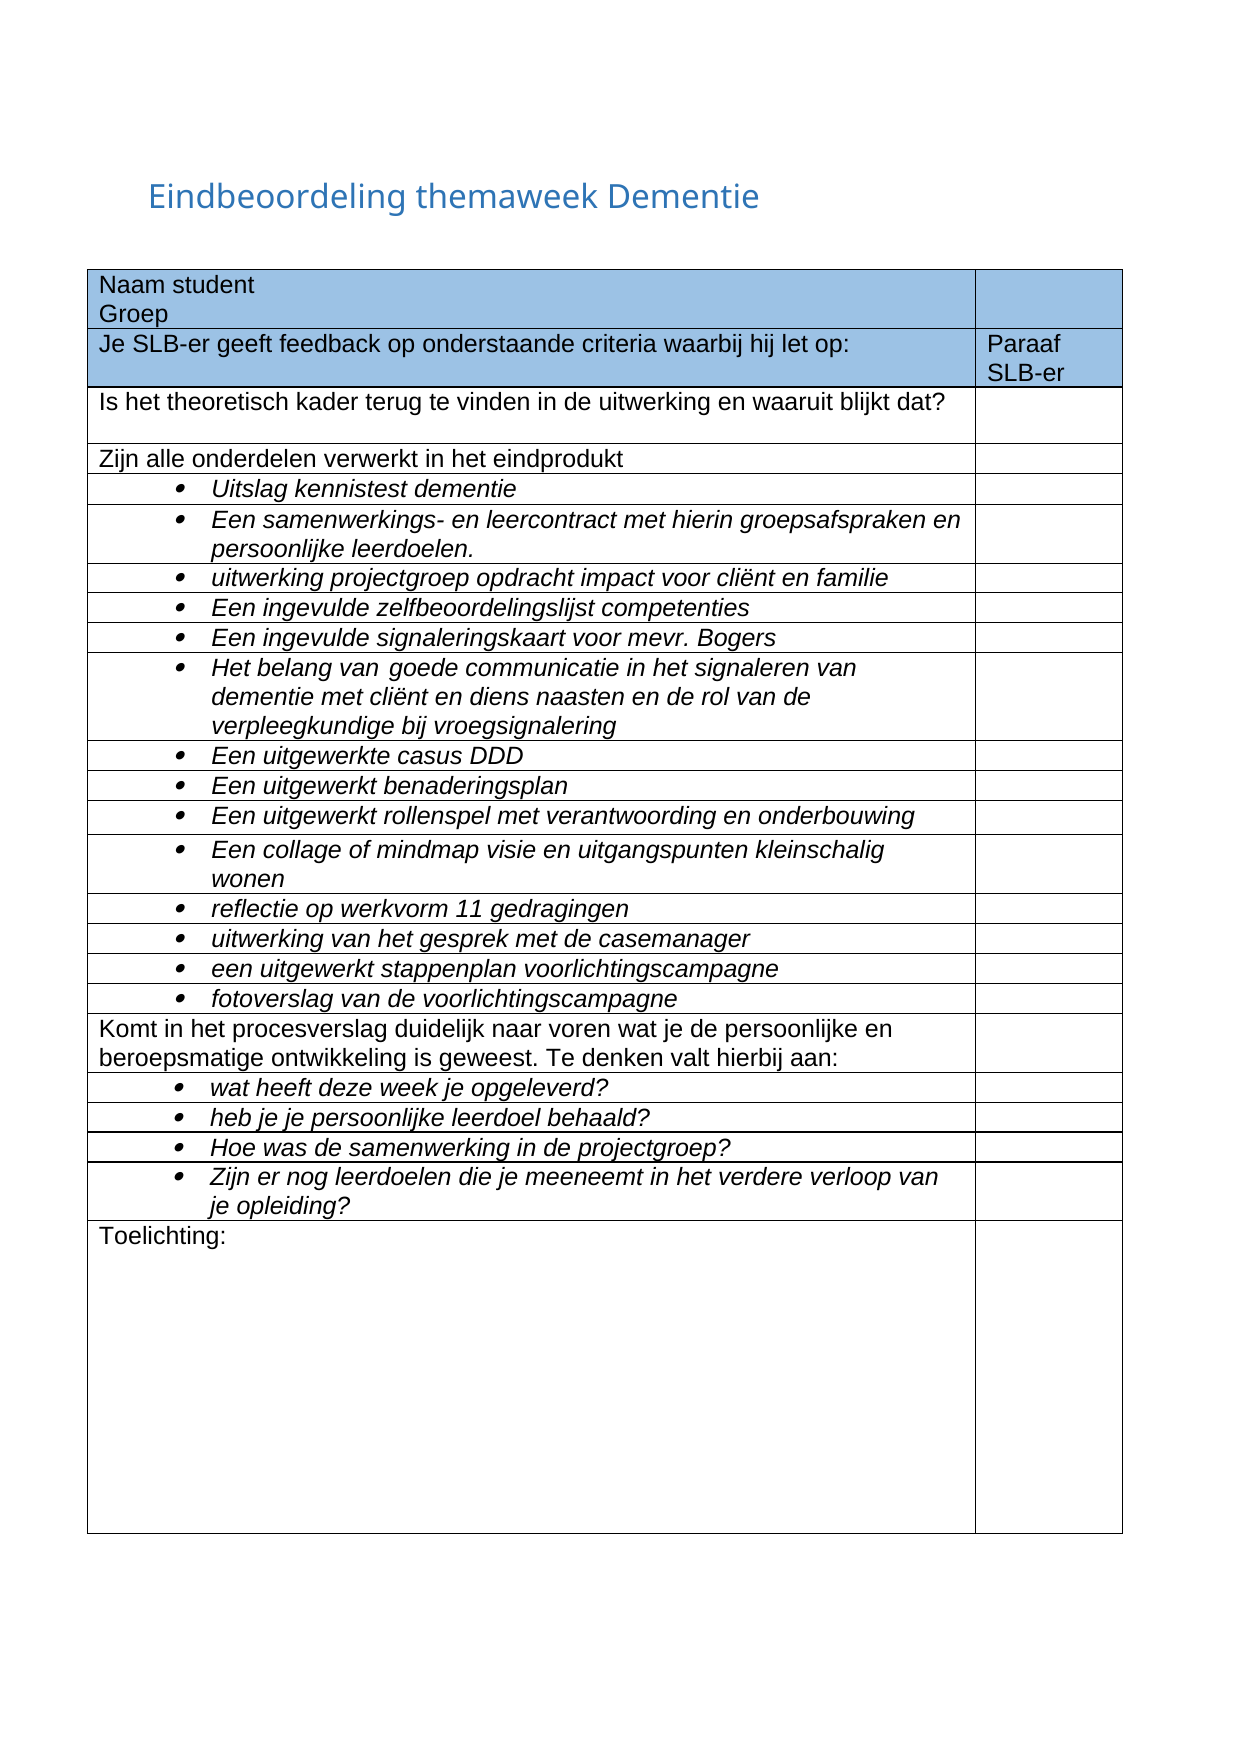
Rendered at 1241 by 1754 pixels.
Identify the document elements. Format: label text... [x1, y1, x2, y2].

table_cell [976, 771, 1122, 799]
table_cell [976, 1014, 1122, 1072]
table_cell [976, 741, 1122, 770]
table_cell [976, 835, 1122, 893]
table_cell Je SLB-er geeft feedback op onderstaande criteria waarbij hij let op: [88, 329, 975, 386]
table_cell [976, 954, 1122, 983]
table_cell [976, 894, 1122, 922]
table_cell uitwerking van het gesprek met de casemanager [88, 924, 975, 953]
table_cell heb je je persoonlijke leerdoel behaald? [88, 1103, 975, 1131]
table_cell [976, 984, 1122, 1013]
table_cell [976, 801, 1122, 834]
table_cell [976, 1073, 1122, 1102]
subtitle Eindbeoordeling themaweek Dementie [148, 173, 1093, 218]
table_cell Uitslag kennistest dementie [88, 474, 975, 504]
table_cell Zijn er nog leerdoelen die je meeneemt in het verdere verloop van je opleiding? [88, 1163, 975, 1220]
table_cell reflectie op werkvorm 11 gedragingen [88, 894, 975, 922]
table_cell [976, 623, 1122, 652]
table_cell Hoe was de samenwerking in de projectgroep? [88, 1133, 975, 1161]
table_cell [976, 444, 1122, 473]
table_cell Een uitgewerkt rollenspel met verantwoording en onderbouwing [88, 801, 975, 834]
table_cell Toelichting: [88, 1221, 975, 1533]
table_cell Een ingevulde zelfbeoordelingslijst competenties [88, 593, 975, 622]
table_cell [976, 593, 1122, 622]
table_cell [976, 1221, 1122, 1533]
table_cell [976, 474, 1122, 504]
table_cell [976, 1163, 1122, 1220]
table_cell Een samenwerkings- en leercontract met hierin groepsafspraken en persoonlijke leerdoelen. [88, 505, 975, 562]
table_cell Een collage of mindmap visie en uitgangspunten kleinschalig wonen [88, 835, 975, 893]
table_header [976, 270, 1122, 328]
table_cell Een ingevulde signaleringskaart voor mevr. Bogers [88, 623, 975, 652]
table_cell [976, 924, 1122, 953]
table_cell uitwerking projectgroep opdracht impact voor cliënt en familie [88, 564, 975, 592]
table_cell Een uitgewerkt benaderingsplan [88, 771, 975, 799]
table_cell Is het theoretisch kader terug te vinden in de uitwerking en waaruit blijkt dat? [88, 388, 975, 443]
table_cell Een uitgewerkte casus DDD [88, 741, 975, 770]
table_cell een uitgewerkt stappenplan voorlichtingscampagne [88, 954, 975, 983]
table_cell [976, 388, 1122, 443]
table_cell [976, 1133, 1122, 1161]
table_cell Zijn alle onderdelen verwerkt in het eindprodukt [88, 444, 975, 473]
table_cell fotoverslag van de voorlichtingscampagne [88, 984, 975, 1013]
table_cell wat heeft deze week je opgeleverd? [88, 1073, 975, 1102]
table_header Naam student Groep [88, 270, 975, 328]
table_cell [976, 653, 1122, 740]
table_cell [976, 1103, 1122, 1131]
table_cell Paraaf SLB-er [976, 329, 1122, 386]
table_cell Komt in het procesverslag duidelijk naar voren wat je de persoonlijke en beroepsmatige ontwikkeling is geweest. Te denken valt hierbij aan: [88, 1014, 975, 1072]
table_cell [976, 564, 1122, 592]
table_cell [976, 505, 1122, 562]
table_cell Het belang van goede communicatie in het signaleren van dementie met cliënt en diens naasten en de rol van de verpleegkundige bij vroegsignalering [88, 653, 975, 740]
